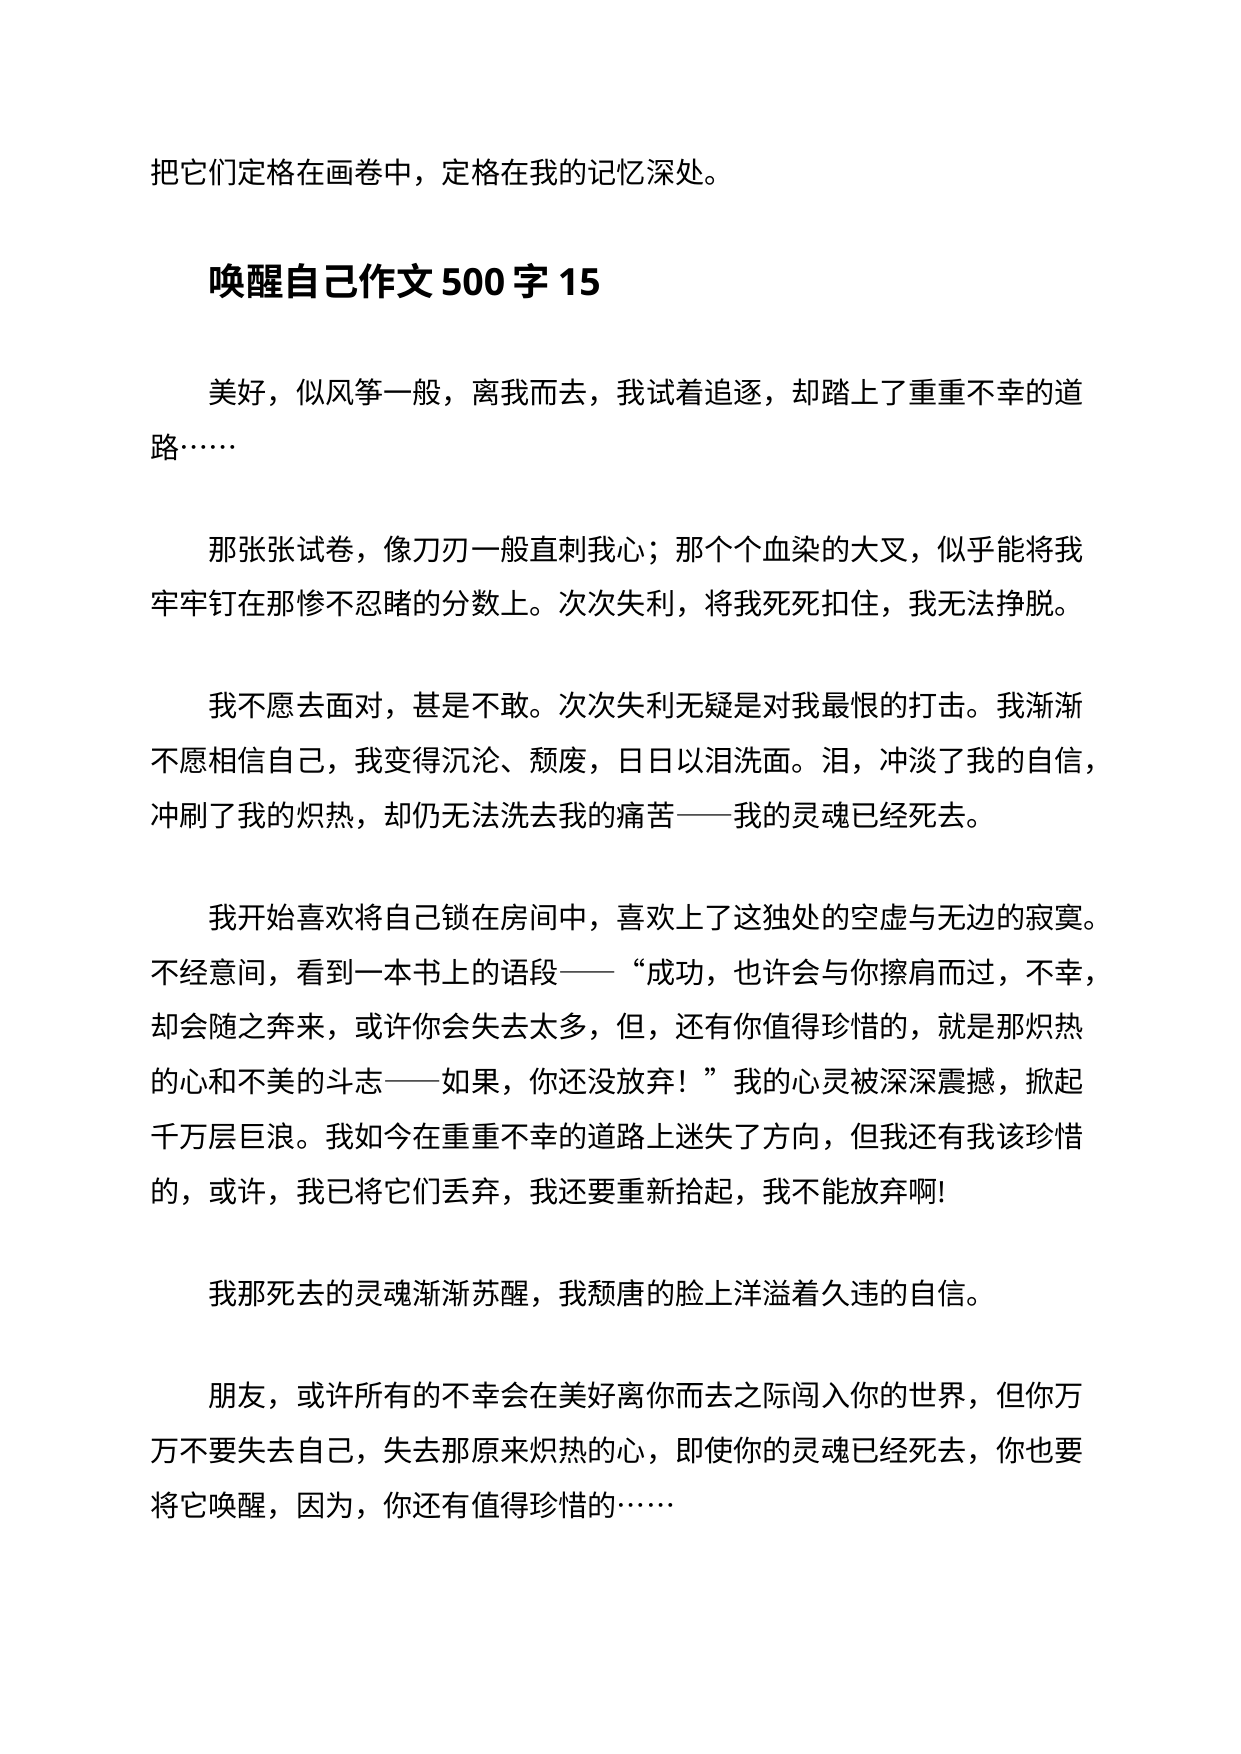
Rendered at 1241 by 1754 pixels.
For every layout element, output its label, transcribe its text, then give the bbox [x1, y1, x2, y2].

text 美好，似风筝一般，离我而去，我试着追逐，却踏上了重重不幸的道路…… [150, 369, 1090, 467]
text 那张张试卷，像刀刃一般直刺我心；那个个血染的大叉，似乎能将我牢牢钉在那惨不忍睹的分数上。次次失利，将我死死扣住，我无法挣脱。 [150, 526, 1090, 623]
text 我那死去的灵魂渐渐苏醒，我颓唐的脸上洋溢着久违的自信。 [150, 1271, 1090, 1313]
text 我开始喜欢将自己锁在房间中，喜欢上了这独处的空虚与无边的寂寞。不经意间，看到一本书上的语段——“成功，也许会与你擦肩而过，不幸，却会随之奔来，或许你会失去太多，但，还有你值得珍惜的，就是那炽热的心和不美的斗志——如果，你还没放弃！”我的心灵被深深震撼，掀起千万层巨浪。我如今在重重不幸的道路上迷失了方向，但我还有我该珍惜的，或许，我已将它们丢弃，我还要重新拾起，我不能放弃啊! [150, 894, 1090, 1211]
text 我不愿去面对，甚是不敢。次次失利无疑是对我最恨的打击。我渐渐不愿相信自己，我变得沉沦、颓废，日日以泪洗面。泪，冲淡了我的自信，冲刷了我的炽热，却仍无法洗去我的痛苦——我的灵魂已经死去。 [150, 683, 1090, 835]
text 唤醒自己作文500字15 [150, 252, 1090, 306]
text 朋友，或许所有的不幸会在美好离你而去之际闯入你的世界，但你万万不要失去自己，失去那原来炽热的心，即使你的灵魂已经死去，你也要将它唤醒，因为，你还有值得珍惜的…… [150, 1372, 1090, 1524]
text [150, 150, 1090, 192]
